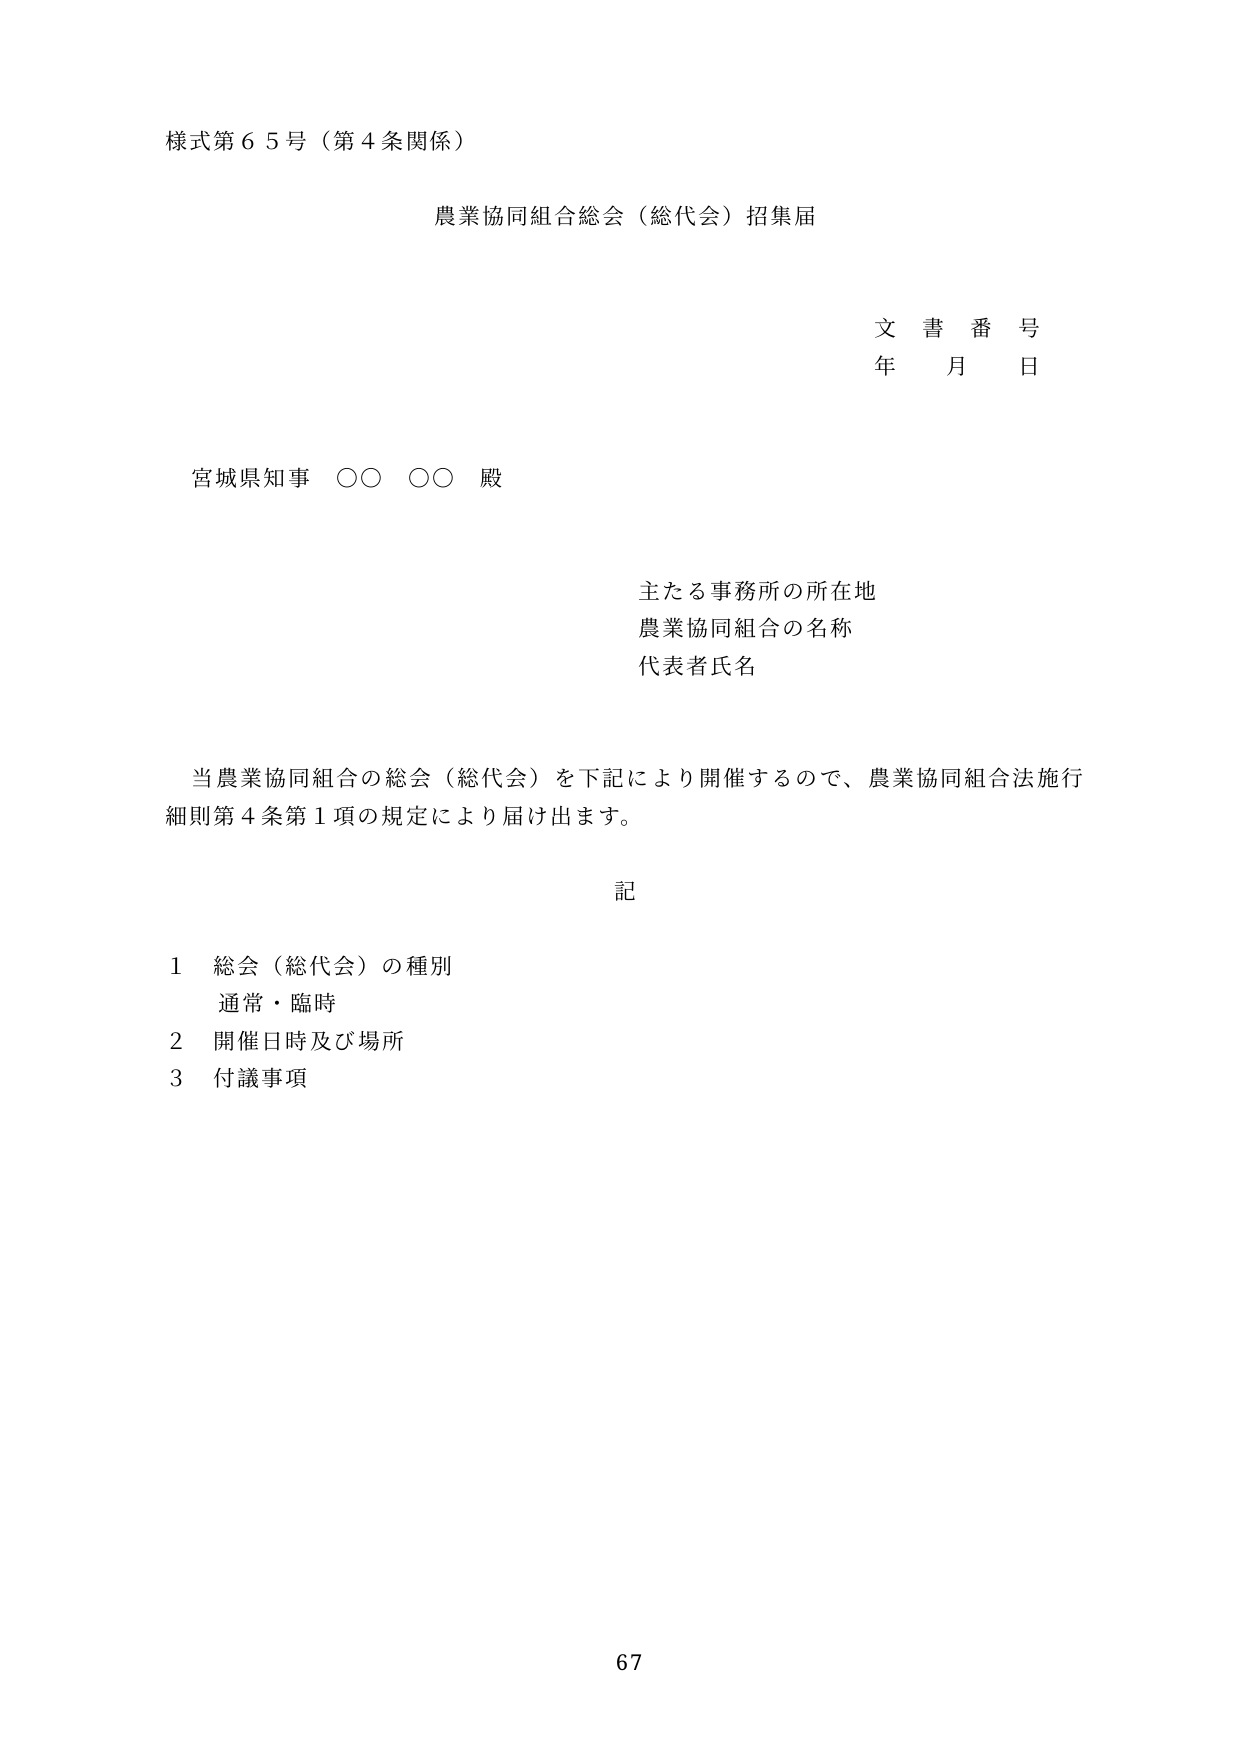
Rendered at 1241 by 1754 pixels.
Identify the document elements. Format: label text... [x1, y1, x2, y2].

text 記 [165, 868, 1085, 906]
text １ 総会（総代会）の種別 [165, 943, 1085, 981]
text 文 書 番 号 [165, 306, 1040, 343]
text 代表者氏名 [638, 643, 1085, 681]
text ３ 付議事項 [165, 1056, 1085, 1093]
text 当農業協同組合の総会（総代会）を下記により開催するので、農業協同組合法施行細則第４条第１項の規定により届け出ます。 [165, 756, 1085, 831]
text 通常・臨時 [218, 981, 1085, 1018]
text 様式第６５号（第４条関係） [165, 118, 1085, 156]
text 主たる事務所の所在地 [638, 568, 1085, 606]
text 農業協同組合の名称 [638, 606, 1085, 643]
text 農業協同組合総会（総代会）招集届 [165, 193, 1085, 231]
text ２ 開催日時及び場所 [165, 1018, 1085, 1056]
text 年 月 日 [165, 343, 1040, 381]
text 宮城県知事 〇〇 〇〇 殿 [192, 456, 1085, 493]
